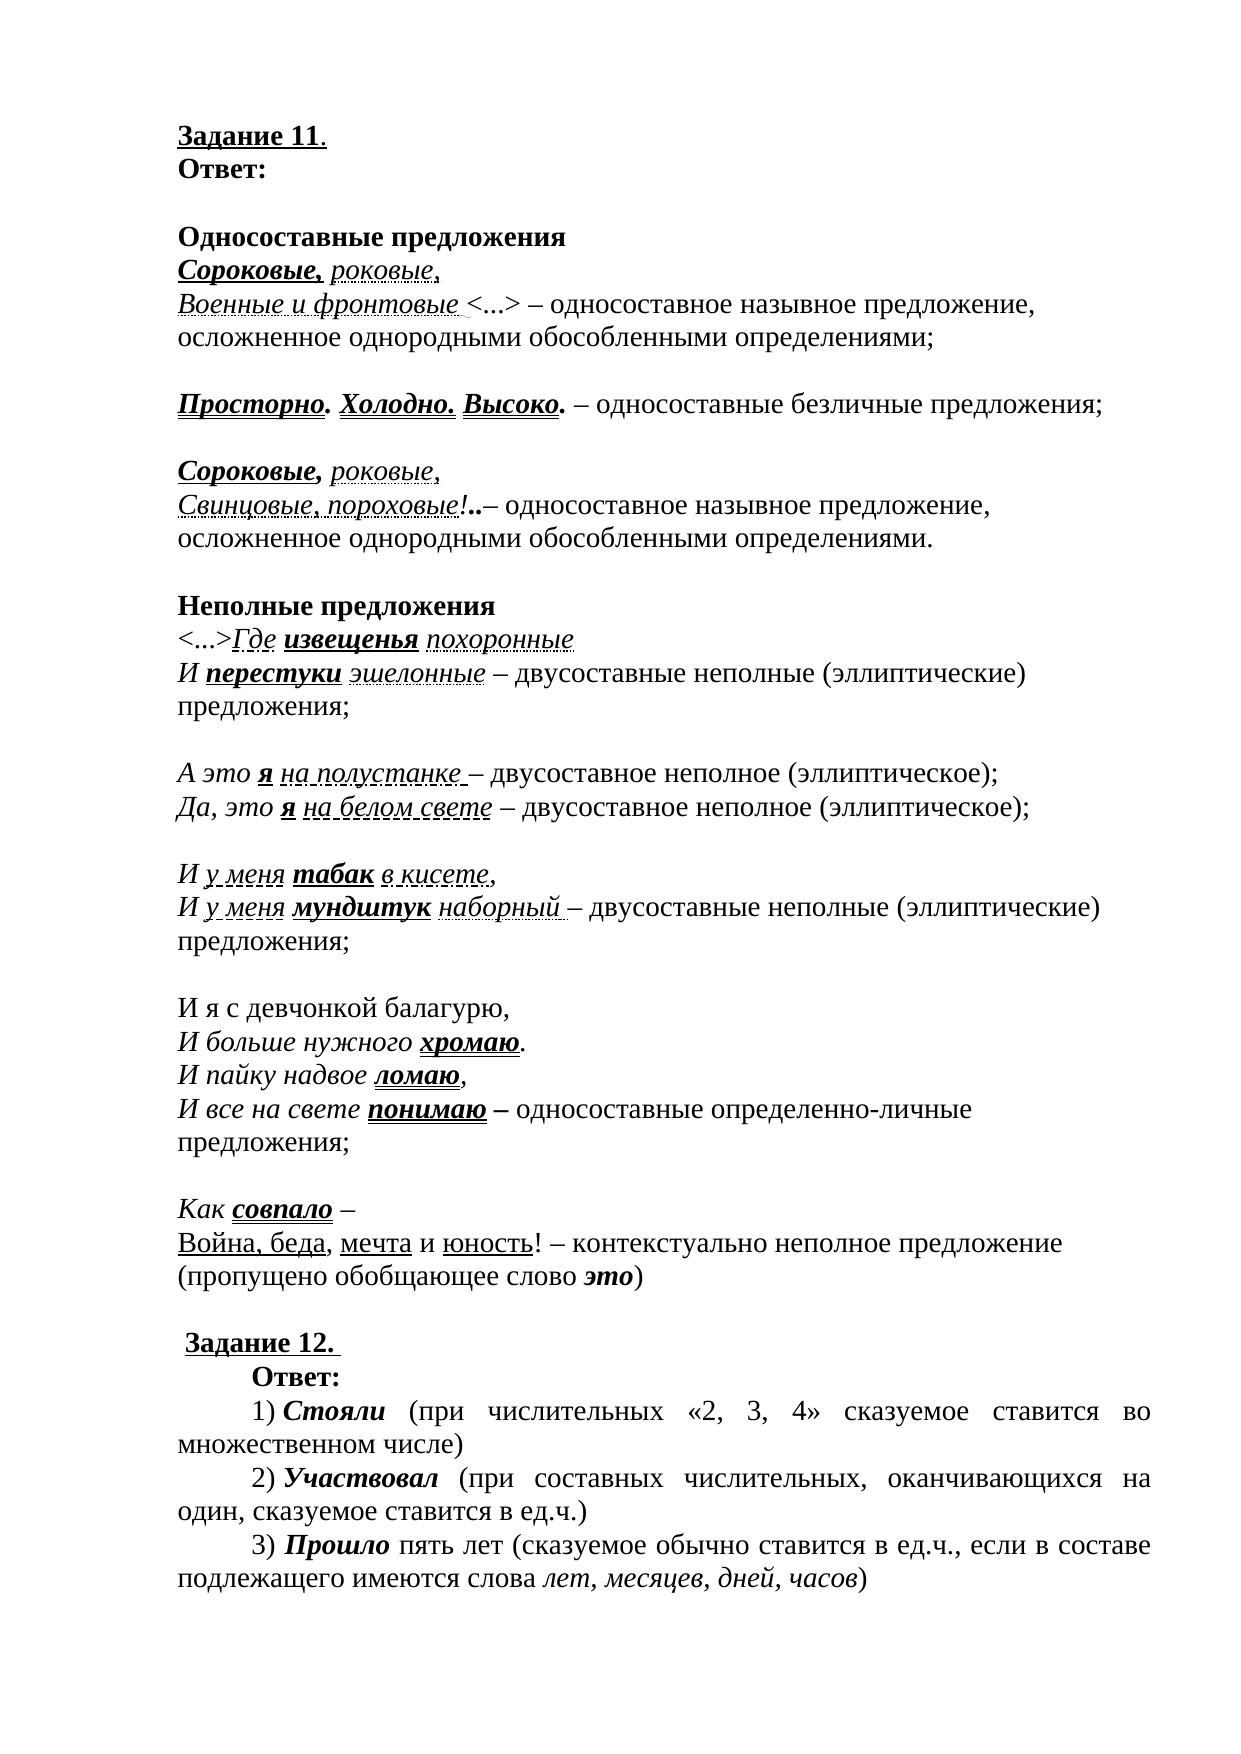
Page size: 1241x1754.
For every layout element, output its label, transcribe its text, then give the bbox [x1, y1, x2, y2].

text 3) Прошло пять лет (сказуемое обычно ставится в ед.ч., если в составе подлежащего имеются слова лет, месяцев, дней, часов) [177, 1527, 1152, 1594]
text Задание 11. [177, 118, 1152, 152]
text <...>Где извещенья похоронные [177, 621, 1152, 655]
text И пайку надвое ломаю, [177, 1057, 1152, 1091]
text Сороковые, роковые, [177, 453, 1152, 487]
text Просторно. Холодно. Высоко. – односоставные безличные предложения; [177, 386, 1152, 420]
text И у меня табак в кисете, [177, 856, 1152, 889]
text 1) Стояли (при числительных «2, 3, 4» сказуемое ставится во множественном числе) [177, 1393, 1152, 1460]
text Задание 12. [177, 1326, 1152, 1359]
text Ответ: [177, 1359, 1152, 1393]
text Как совпало – [177, 1191, 1152, 1225]
text Военные и фронтовые <...> – односоставное назывное предложение, осложненное однородными обособленными определениями; [177, 286, 1152, 353]
text Да, это я на белом свете – двусоставное неполное (эллиптическое); [177, 789, 1152, 822]
text Неполные предложения [177, 588, 1152, 621]
text Сороковые, роковые, [177, 252, 1152, 286]
text 2) Участвовал (при составных числительных, оканчивающихся на один, сказуемое ставится в ед.ч.) [177, 1460, 1152, 1527]
text А это я на полустанке – двусоставное неполное (эллиптическое); [177, 755, 1152, 789]
text И перестуки эшелонные – двусоставные неполные (эллиптические) предложения; [177, 655, 1152, 722]
text Односоставные предложения [177, 219, 1152, 252]
text Свинцовые, пороховые!..– односоставное назывное предложение, осложненное однородными обособленными определениями. [177, 487, 1152, 554]
text И больше нужного хромаю. [177, 1024, 1152, 1057]
text Война, беда, мечта и юность! – контекстуально неполное предложение (пропущено обобщающее слово это) [177, 1225, 1152, 1292]
text И у меня мундштук наборный – двусоставные неполные (эллиптические) предложения; [177, 889, 1152, 957]
text Ответ: [177, 152, 1152, 185]
text И все на свете понимаю – односоставные определенно-личные предложения; [177, 1091, 1152, 1158]
text И я с девчонкой балагурю, [177, 990, 1152, 1024]
